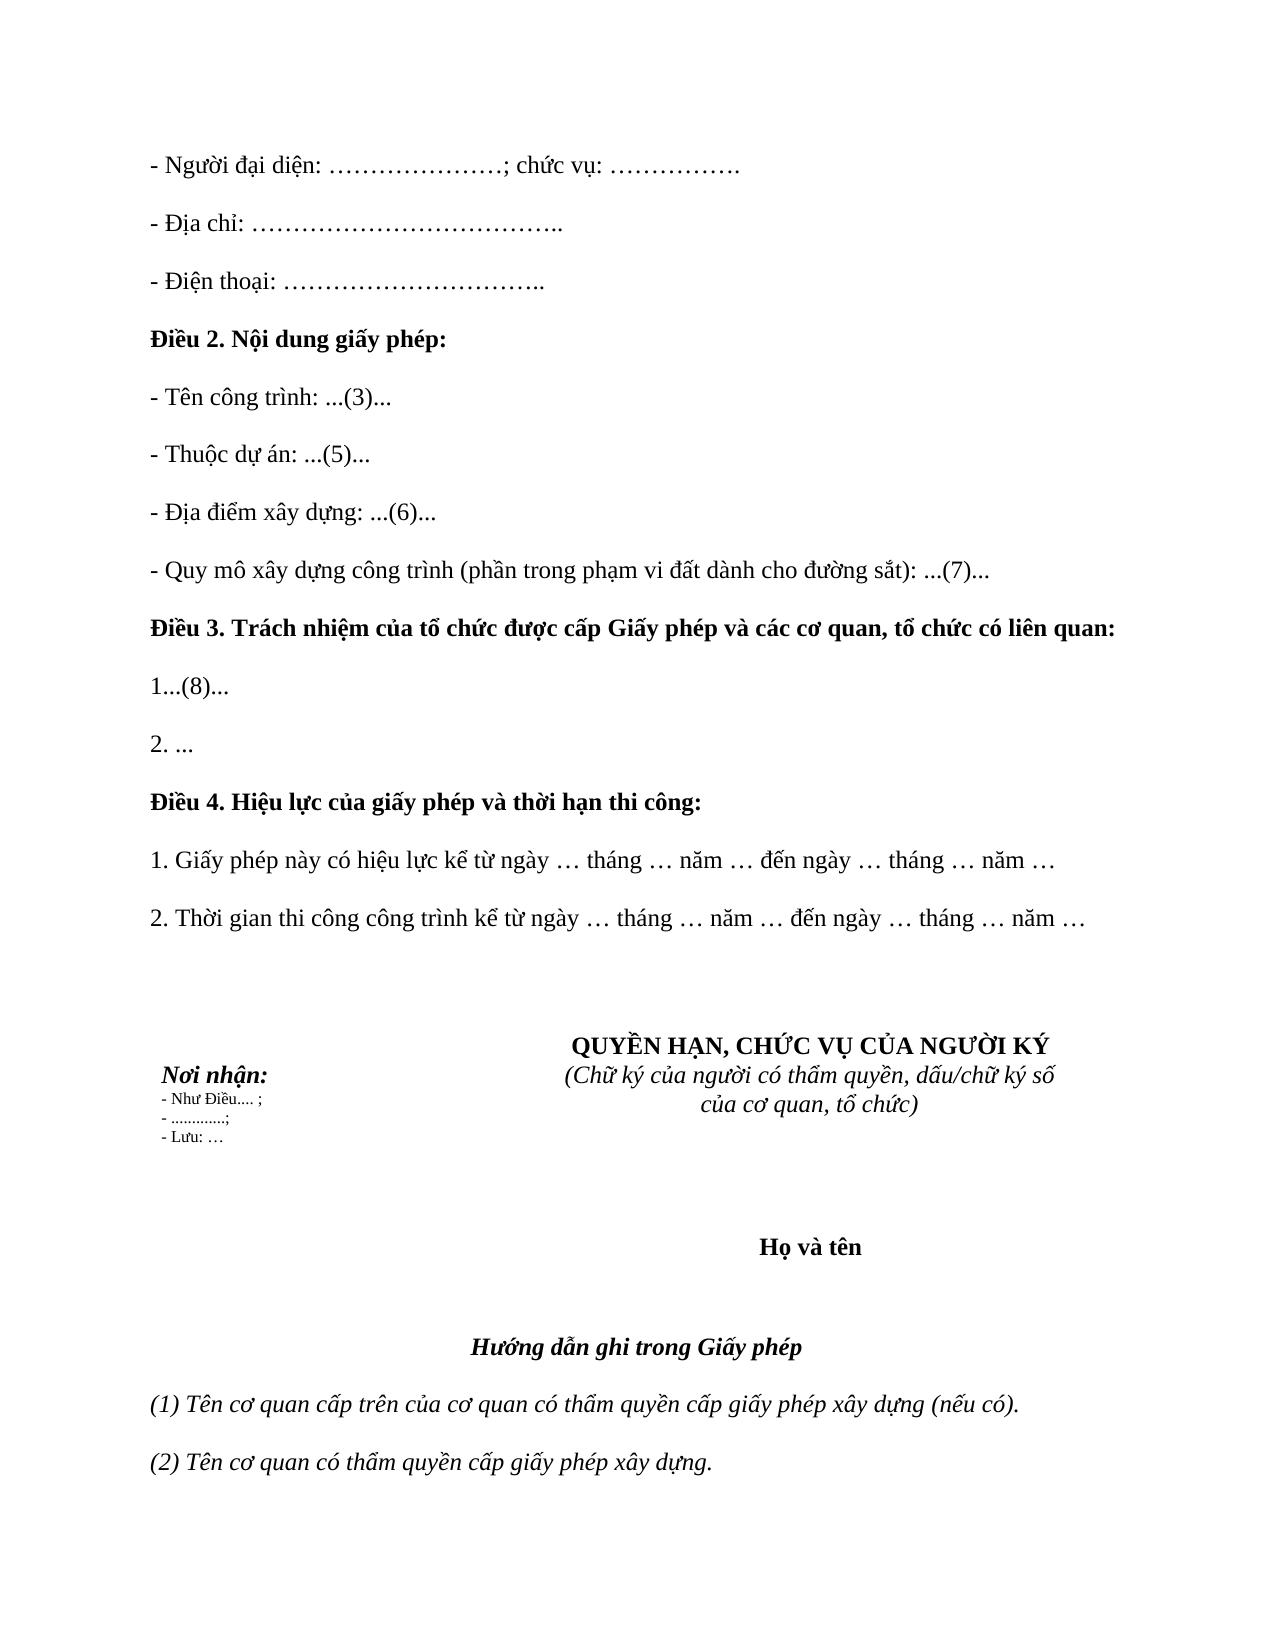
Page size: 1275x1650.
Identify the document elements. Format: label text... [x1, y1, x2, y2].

text Điều 3. Trách nhiệm của tổ chức được cấp Giấy phép và các cơ quan, tổ chức có liên quan: [150, 613, 1125, 642]
text 2. Thời gian thi công công trình kể từ ngày … tháng … năm … đến ngày … tháng … năm … [150, 903, 1125, 932]
text (1) Tên cơ quan cấp trên của cơ quan có thẩm quyền cấp giấy phép xây dựng (nếu có). [150, 1389, 1125, 1418]
text - Quy mô xây dựng công trình (phần trong phạm vi đất dành cho đường sắt): ...(7)... [150, 555, 1125, 584]
text - Người đại diện: …………………; chức vụ: ……………. [150, 150, 1125, 179]
text - Địa điểm xây dựng: ...(6)... [150, 497, 1125, 526]
text 2. ... [150, 729, 1125, 758]
text Điều 4. Hiệu lực của giấy phép và thời hạn thi công: [150, 787, 1125, 816]
text 1. Giấy phép này có hiệu lực kể từ ngày … tháng … năm … đến ngày … tháng … năm … [150, 845, 1125, 874]
text - Địa chỉ: ……………………………….. [150, 208, 1125, 237]
table_header QUYỀN HẠN, CHỨC VỤ CỦA NGƯỜI KÝ (Chữ ký của người có thẩm quyền, dấu/chữ ký số của cơ quan, tổ chức) Họ và tên [549, 1019, 1072, 1261]
text - Tên công trình: ...(3)... [150, 382, 1125, 410]
table_header Nơi nhận: - Như Điều.... ; - .............; - Lưu: … [150, 1019, 549, 1261]
text (2) Tên cơ quan có thẩm quyền cấp giấy phép xây dựng. [150, 1447, 1125, 1476]
text Hướng dẫn ghi trong Giấy phép [150, 1332, 1125, 1360]
text Điều 2. Nội dung giấy phép: [150, 324, 1125, 352]
text 1...(8)... [150, 671, 1125, 700]
text - Điện thoại: ………………………….. [150, 266, 1125, 294]
text - Thuộc dự án: ...(5)... [150, 439, 1125, 468]
